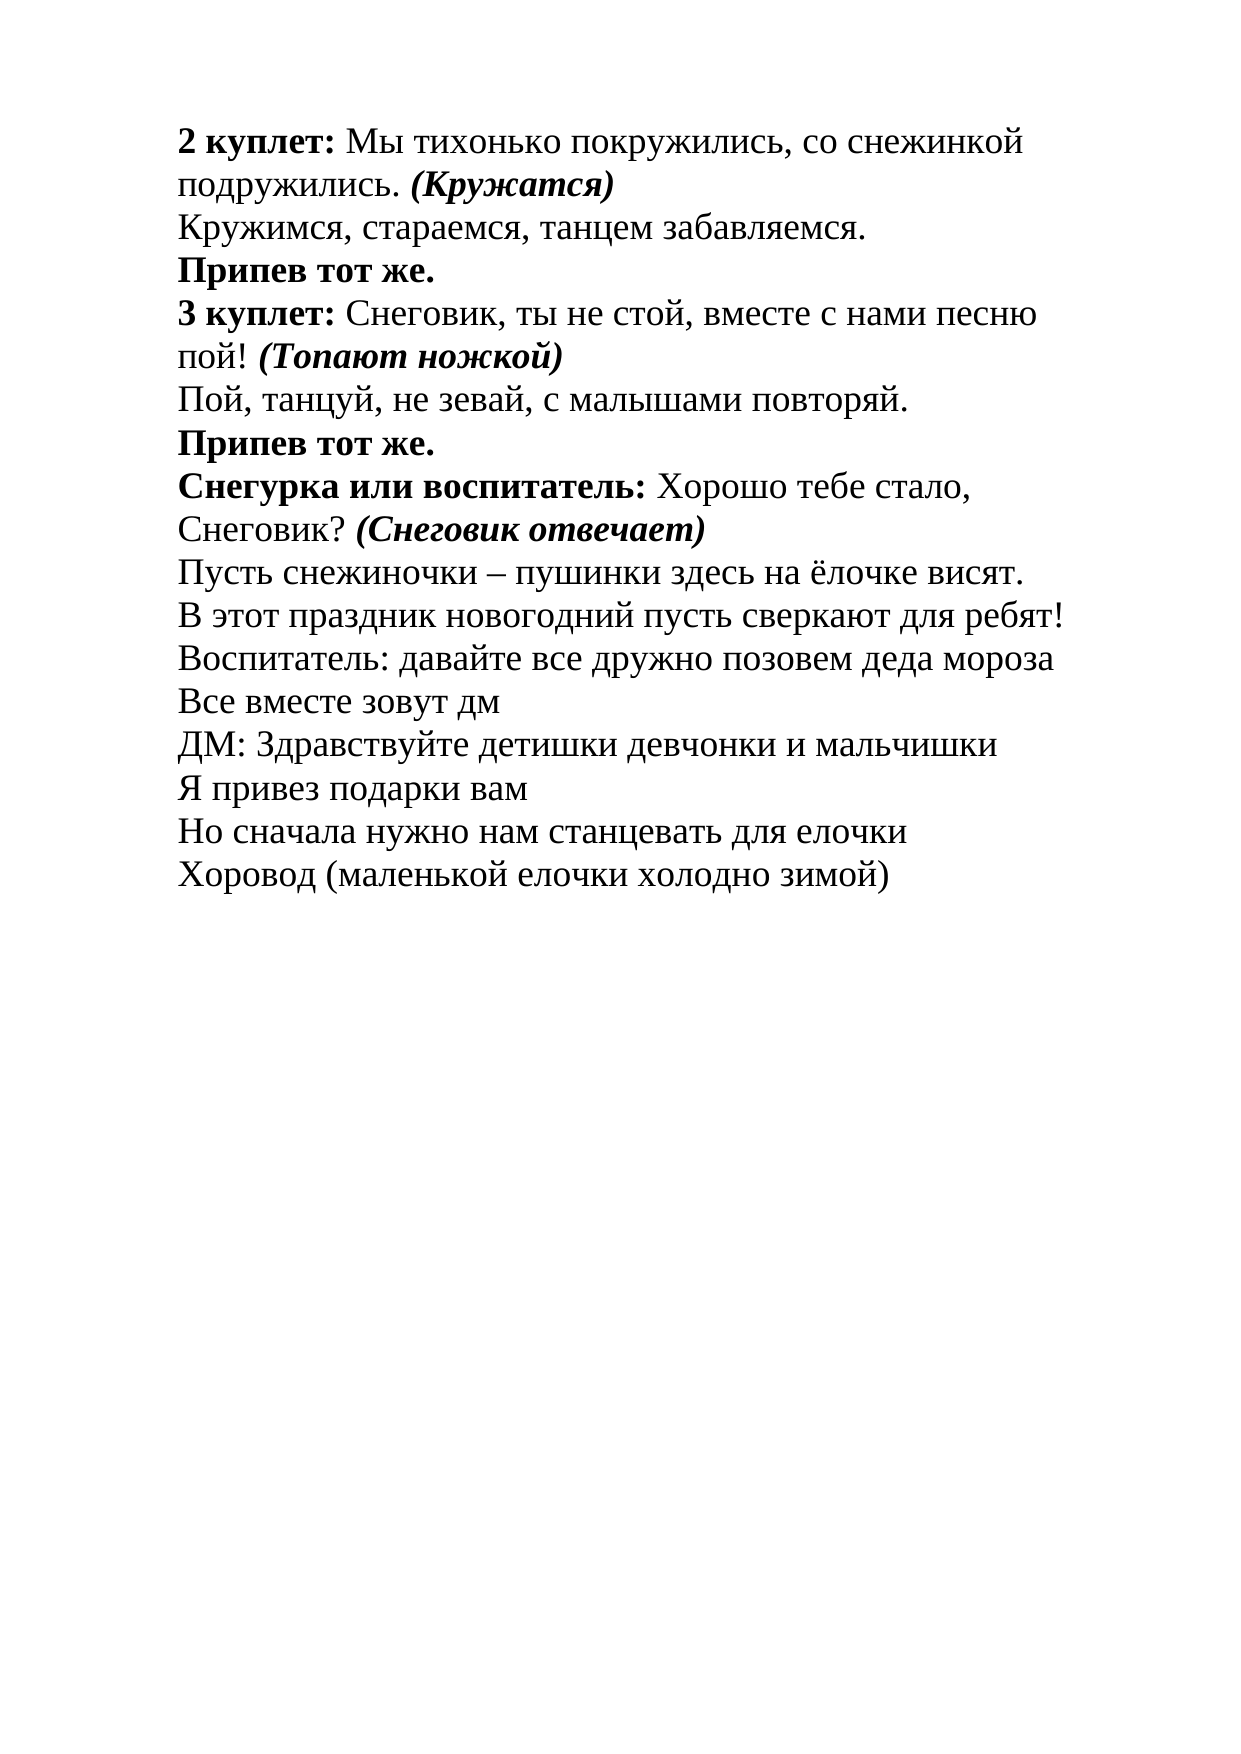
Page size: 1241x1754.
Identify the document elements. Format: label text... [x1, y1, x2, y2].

text Кружимся, стараемся, танцем забавляемся. [177, 204, 1152, 247]
text Пой, танцуй, не зевай, с малышами повторяй. [177, 377, 1152, 420]
text Воспитатель: давайте все дружно позовем деда мороза [177, 636, 1152, 679]
text Припев тот же. [177, 420, 1152, 463]
text ДМ: Здравствуйте детишки девчонки и мальчишки [177, 722, 1152, 765]
text Снегурка или воспитатель: Хорошо тебе стало, Снеговик? (Снеговик отвечает) [177, 463, 1152, 549]
text Пусть снежиночки – пушинки здесь на ёлочке висят. [177, 549, 1152, 592]
text Все вместе зовут дм [177, 679, 1152, 722]
text Но сначала нужно нам станцевать для елочки [177, 808, 1152, 851]
text 3 куплет: Снеговик, ты не стой, вместе с нами песню пой! (Топают ножкой) [177, 291, 1152, 377]
text 2 куплет: Мы тихонько покружились, со снежинкой подружились. (Кружатся) [177, 118, 1152, 204]
text Припев тот же. [177, 247, 1152, 291]
text В этот праздник новогодний пусть сверкают для ребят! [177, 592, 1152, 636]
text Я привез подарки вам [177, 765, 1152, 808]
text Хоровод (маленькой елочки холодно зимой) [177, 851, 1152, 894]
